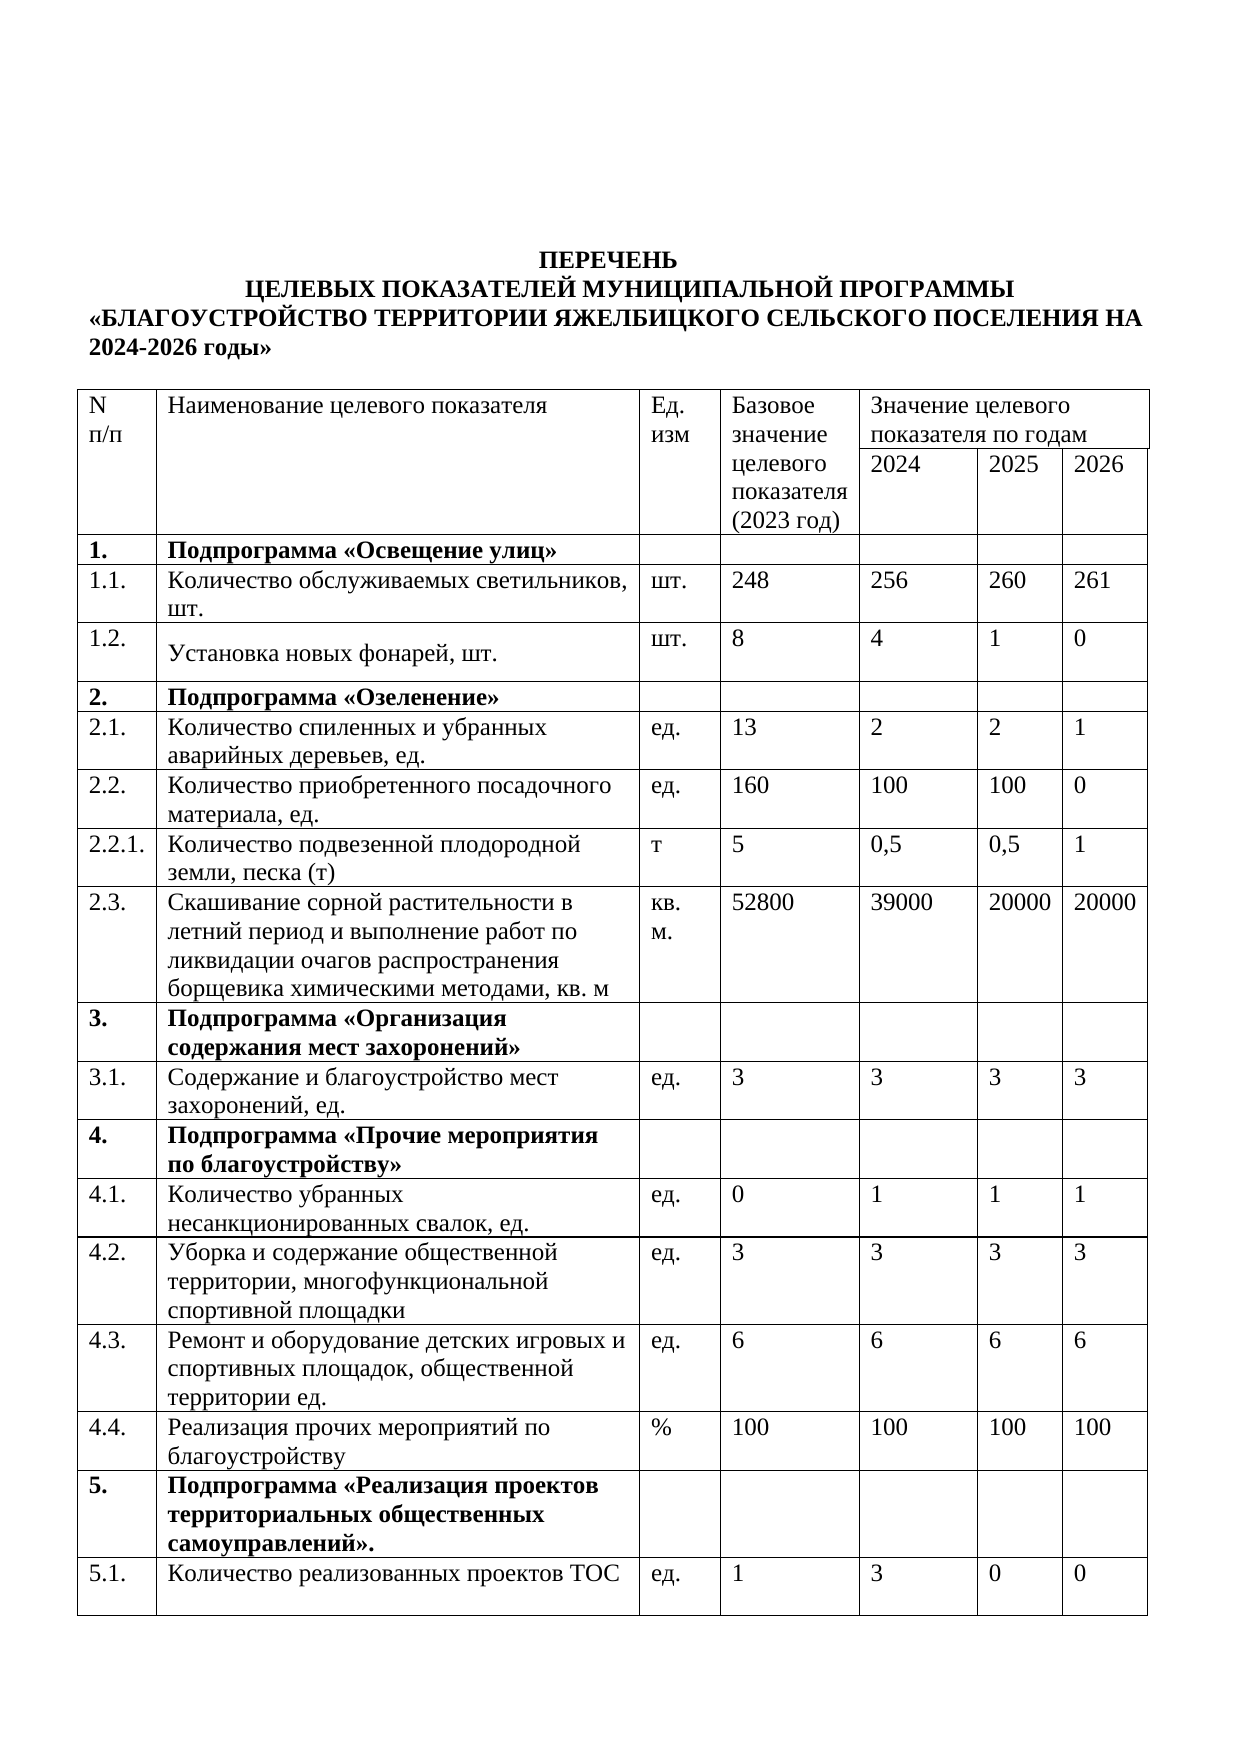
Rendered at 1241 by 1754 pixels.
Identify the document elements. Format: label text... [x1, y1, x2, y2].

table_cell ед. [640, 1238, 720, 1324]
table_cell 1 [978, 623, 1062, 681]
table_cell 2026 [1063, 449, 1147, 534]
table_cell Подпрограмма «Озеленение» [157, 682, 639, 711]
table_cell шт. [640, 623, 720, 681]
table_cell Количество спиленных и убранных аварийных деревьев, ед. [157, 712, 639, 769]
table_cell 100 [721, 1412, 859, 1469]
table_header Наименование целевого показателя [157, 390, 639, 534]
table_cell 260 [978, 565, 1062, 622]
table_cell [860, 1120, 977, 1178]
table_cell 4.2. [78, 1238, 156, 1324]
table_cell 248 [721, 565, 859, 622]
table_cell 3 [978, 1238, 1062, 1324]
table_cell 0,5 [860, 829, 977, 886]
table_header Значение целевого показателя по годам [860, 390, 1149, 448]
table_cell [721, 1471, 859, 1557]
table_cell 2.1. [78, 712, 156, 769]
table_cell [640, 535, 720, 564]
table_header Базовое значение целевого показателя (2023 год) [721, 390, 859, 534]
table_cell Содержание и благоустройство мест захоронений, ед. [157, 1062, 639, 1119]
table_cell Скашивание сорной растительности в летний период и выполнение работ по ликвидации очагов распространения борщевика химическими методами, кв. м [157, 887, 639, 1002]
table_cell [721, 1120, 859, 1178]
table_cell 2 [860, 712, 977, 769]
table_cell 4.3. [78, 1325, 156, 1411]
table_cell 100 [860, 770, 977, 828]
table_cell [1063, 535, 1147, 564]
table_cell 6 [860, 1325, 977, 1411]
table_cell Количество приобретенного посадочного материала, ед. [157, 770, 639, 828]
table_cell 2025 [978, 449, 1062, 534]
table_cell [640, 682, 720, 711]
table_cell шт. [640, 565, 720, 622]
table_cell 2. [78, 682, 156, 711]
table_cell [978, 682, 1062, 711]
table_cell т [640, 829, 720, 886]
table_cell 3. [78, 1003, 156, 1061]
table_cell 1 [721, 1558, 859, 1615]
table_cell 0 [978, 1558, 1062, 1615]
table_cell 5. [78, 1471, 156, 1557]
table_cell 3 [721, 1062, 859, 1119]
table_cell Подпрограмма «Прочие мероприятия по благоустройству» [157, 1120, 639, 1178]
table_cell 0 [1063, 770, 1147, 828]
table_cell Установка новых фонарей, шт. [157, 623, 639, 681]
table_cell Количество убранных несанкционированных свалок, ед. [157, 1179, 639, 1236]
table_cell Уборка и содержание общественной территории, многофункциональной спортивной площадки [157, 1238, 639, 1324]
table_cell 20000 [1063, 887, 1147, 1002]
table_cell ед. [640, 712, 720, 769]
table_cell 4.4. [78, 1412, 156, 1469]
table_cell Количество реализованных проектов ТОС [157, 1558, 639, 1615]
table_cell 4.1. [78, 1179, 156, 1236]
table_cell [1063, 1471, 1147, 1557]
table_cell 5 [721, 829, 859, 886]
table_cell 2 [978, 712, 1062, 769]
table_cell 1 [1063, 712, 1147, 769]
table_cell 3 [860, 1238, 977, 1324]
table_cell [721, 1003, 859, 1061]
table_cell Количество подвезенной плодородной земли, песка (т) [157, 829, 639, 886]
table_cell 0 [1063, 1558, 1147, 1615]
table_cell 0,5 [978, 829, 1062, 886]
table_cell 6 [978, 1325, 1062, 1411]
table_cell [721, 682, 859, 711]
table_cell 100 [1063, 1412, 1147, 1469]
table_cell [978, 1003, 1062, 1061]
table_cell ед. [640, 770, 720, 828]
table_cell 100 [978, 1412, 1062, 1469]
table_cell 256 [860, 565, 977, 622]
table_cell 1. [78, 535, 156, 564]
table_cell [860, 1003, 977, 1061]
table_cell ед. [640, 1062, 720, 1119]
table_cell 3 [978, 1062, 1062, 1119]
table_cell Подпрограмма «Реализация проектов территориальных общественных самоуправлений». [157, 1471, 639, 1557]
table_cell 3 [860, 1062, 977, 1119]
table_cell [1063, 1120, 1147, 1178]
table_cell Подпрограмма «Освещение улиц» [157, 535, 639, 564]
table_cell [860, 535, 977, 564]
table_cell [860, 1471, 977, 1557]
table_cell 0 [721, 1179, 859, 1236]
table_cell 100 [860, 1412, 977, 1469]
table_cell 20000 [978, 887, 1062, 1002]
table_cell [860, 682, 977, 711]
table_header Ед. изм [640, 390, 720, 534]
text «БЛАГОУСТРОЙСТВО ТЕРРИТОРИИ ЯЖЕЛБИЦКОГО СЕЛЬСКОГО ПОСЕЛЕНИЯ НА 2024-2026 годы» [89, 303, 1181, 360]
table_cell 3 [1063, 1238, 1147, 1324]
table_cell 5.1. [78, 1558, 156, 1615]
table_cell 1 [1063, 829, 1147, 886]
table_cell [721, 535, 859, 564]
table_cell [1063, 682, 1147, 711]
table_cell [978, 1120, 1062, 1178]
table_cell 3 [1063, 1062, 1147, 1119]
table_cell % [640, 1412, 720, 1469]
table_cell кв. м. [640, 887, 720, 1002]
table_cell 1 [978, 1179, 1062, 1236]
text ПЕРЕЧЕНЬ [89, 245, 1181, 274]
table_cell 1 [1063, 1179, 1147, 1236]
table_cell ед. [640, 1325, 720, 1411]
table_cell 2024 [860, 449, 977, 534]
table_cell 3.1. [78, 1062, 156, 1119]
table_header N п/п [78, 390, 156, 534]
table_cell 52800 [721, 887, 859, 1002]
table_cell 4. [78, 1120, 156, 1178]
text ЦЕЛЕВЫХ ПОКАЗАТЕЛЕЙ МУНИЦИПАЛЬНОЙ ПРОГРАММЫ [89, 274, 1181, 303]
table_cell 0 [1063, 623, 1147, 681]
table_cell 39000 [860, 887, 977, 1002]
table_cell 160 [721, 770, 859, 828]
table_cell ед. [640, 1179, 720, 1236]
table_cell 1.1. [78, 565, 156, 622]
table_cell 6 [1063, 1325, 1147, 1411]
table_cell 3 [721, 1238, 859, 1324]
table_cell 2.2. [78, 770, 156, 828]
table_cell [640, 1471, 720, 1557]
table_cell [978, 1471, 1062, 1557]
table_cell 6 [721, 1325, 859, 1411]
table_cell [1063, 1003, 1147, 1061]
table_cell 8 [721, 623, 859, 681]
table_cell 2.3. [78, 887, 156, 1002]
table_cell Подпрограмма «Организация содержания мест захоронений» [157, 1003, 639, 1061]
table_cell Количество обслуживаемых светильников, шт. [157, 565, 639, 622]
table_cell 13 [721, 712, 859, 769]
table_cell [640, 1003, 720, 1061]
table_cell [978, 535, 1062, 564]
table_cell 4 [860, 623, 977, 681]
table_cell Реализация прочих мероприятий по благоустройству [157, 1412, 639, 1469]
table_cell 100 [978, 770, 1062, 828]
table_cell ед. [640, 1558, 720, 1615]
table_cell 2.2.1. [78, 829, 156, 886]
table_cell [640, 1120, 720, 1178]
table_cell 3 [860, 1558, 977, 1615]
table_cell Ремонт и оборудование детских игровых и спортивных площадок, общественной территории ед. [157, 1325, 639, 1411]
table_cell 261 [1063, 565, 1147, 622]
table_cell 1 [860, 1179, 977, 1236]
table_cell 1.2. [78, 623, 156, 681]
